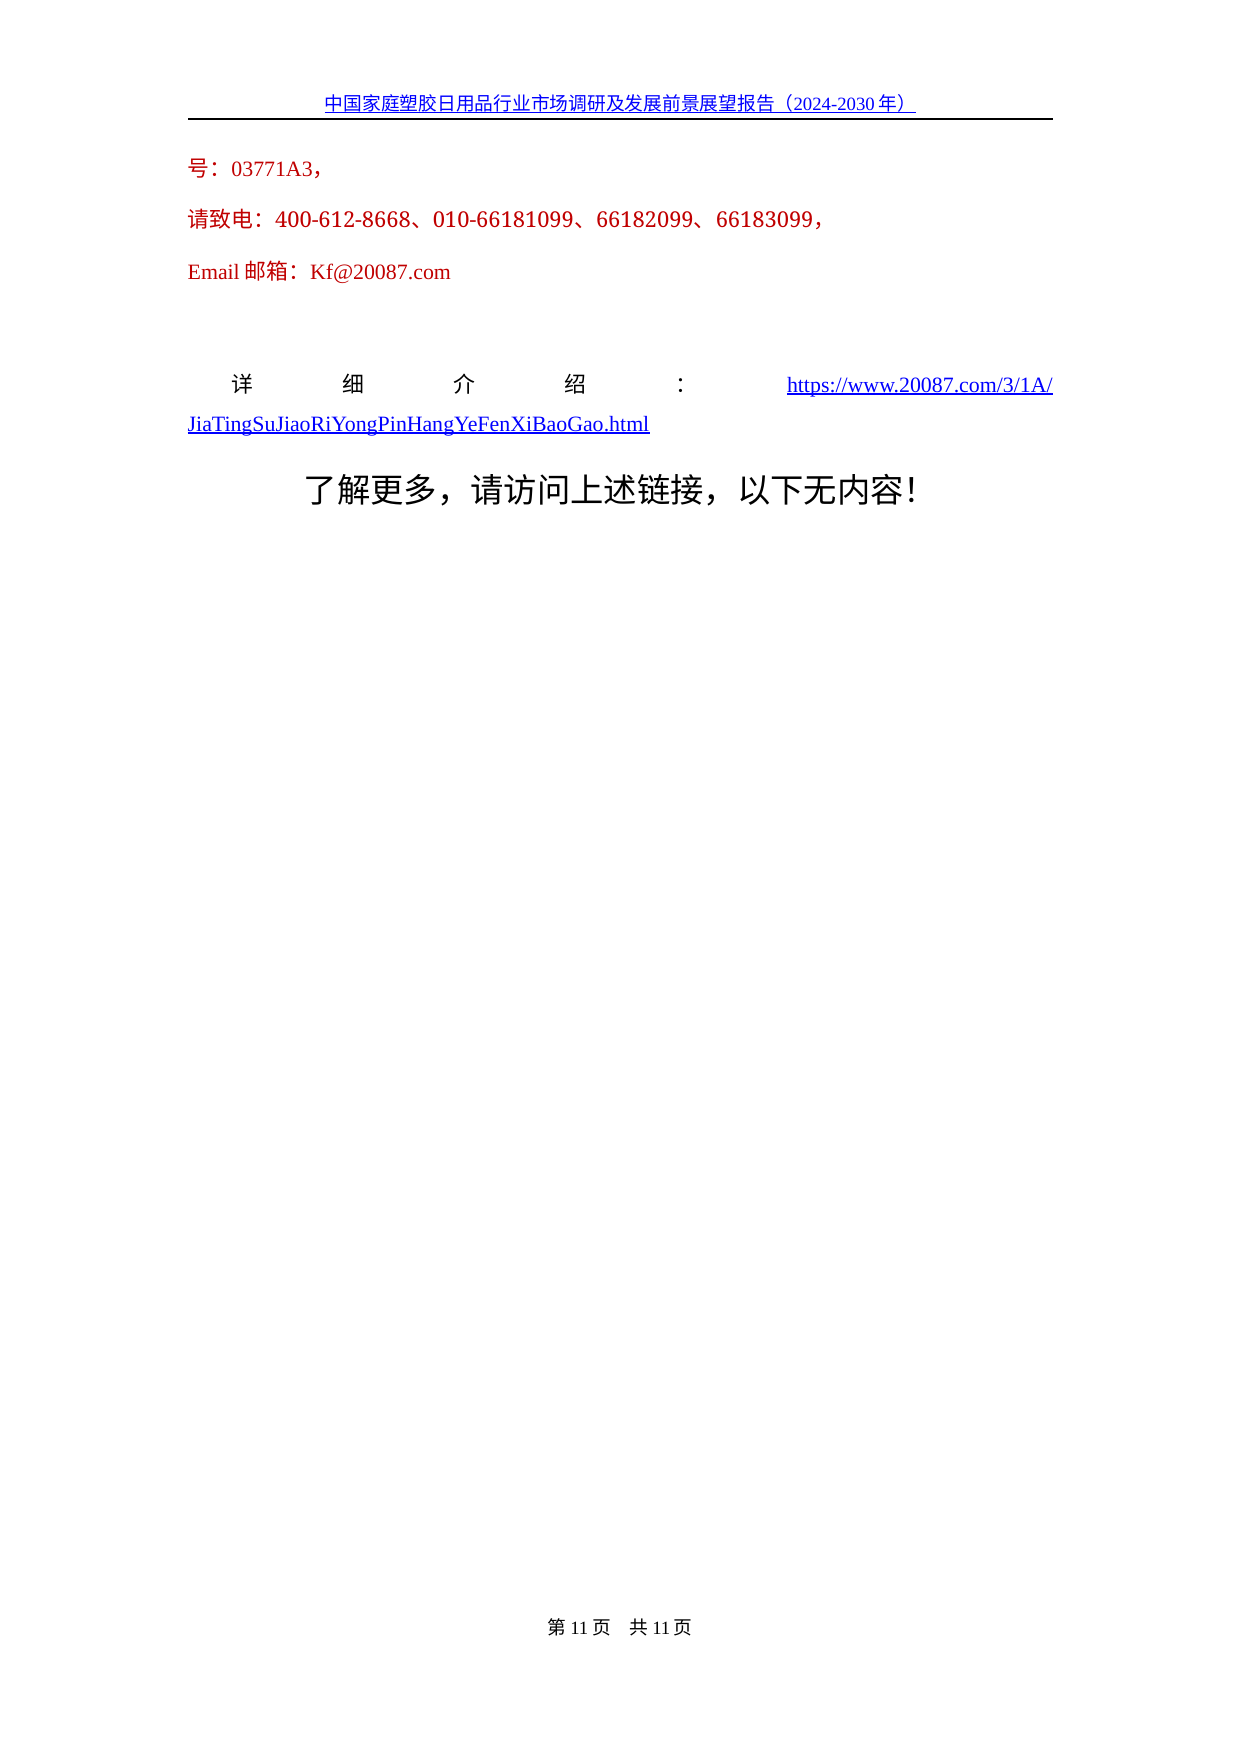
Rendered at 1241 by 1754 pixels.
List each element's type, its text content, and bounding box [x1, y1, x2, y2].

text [187, 150, 1053, 183]
text 详细介绍：https://www.20087.com/3/1A/JiaTingSuJiaoRiYongPinHangYeFenXiBaoGao.html [187, 366, 1053, 439]
text Email邮箱：Kf@20087.com [187, 253, 1053, 286]
title 了解更多，请访问上述链接，以下无内容！ [187, 455, 1053, 520]
text 请致电：400-612-8668、010-66181099、66182099、66183099， [187, 202, 1053, 234]
